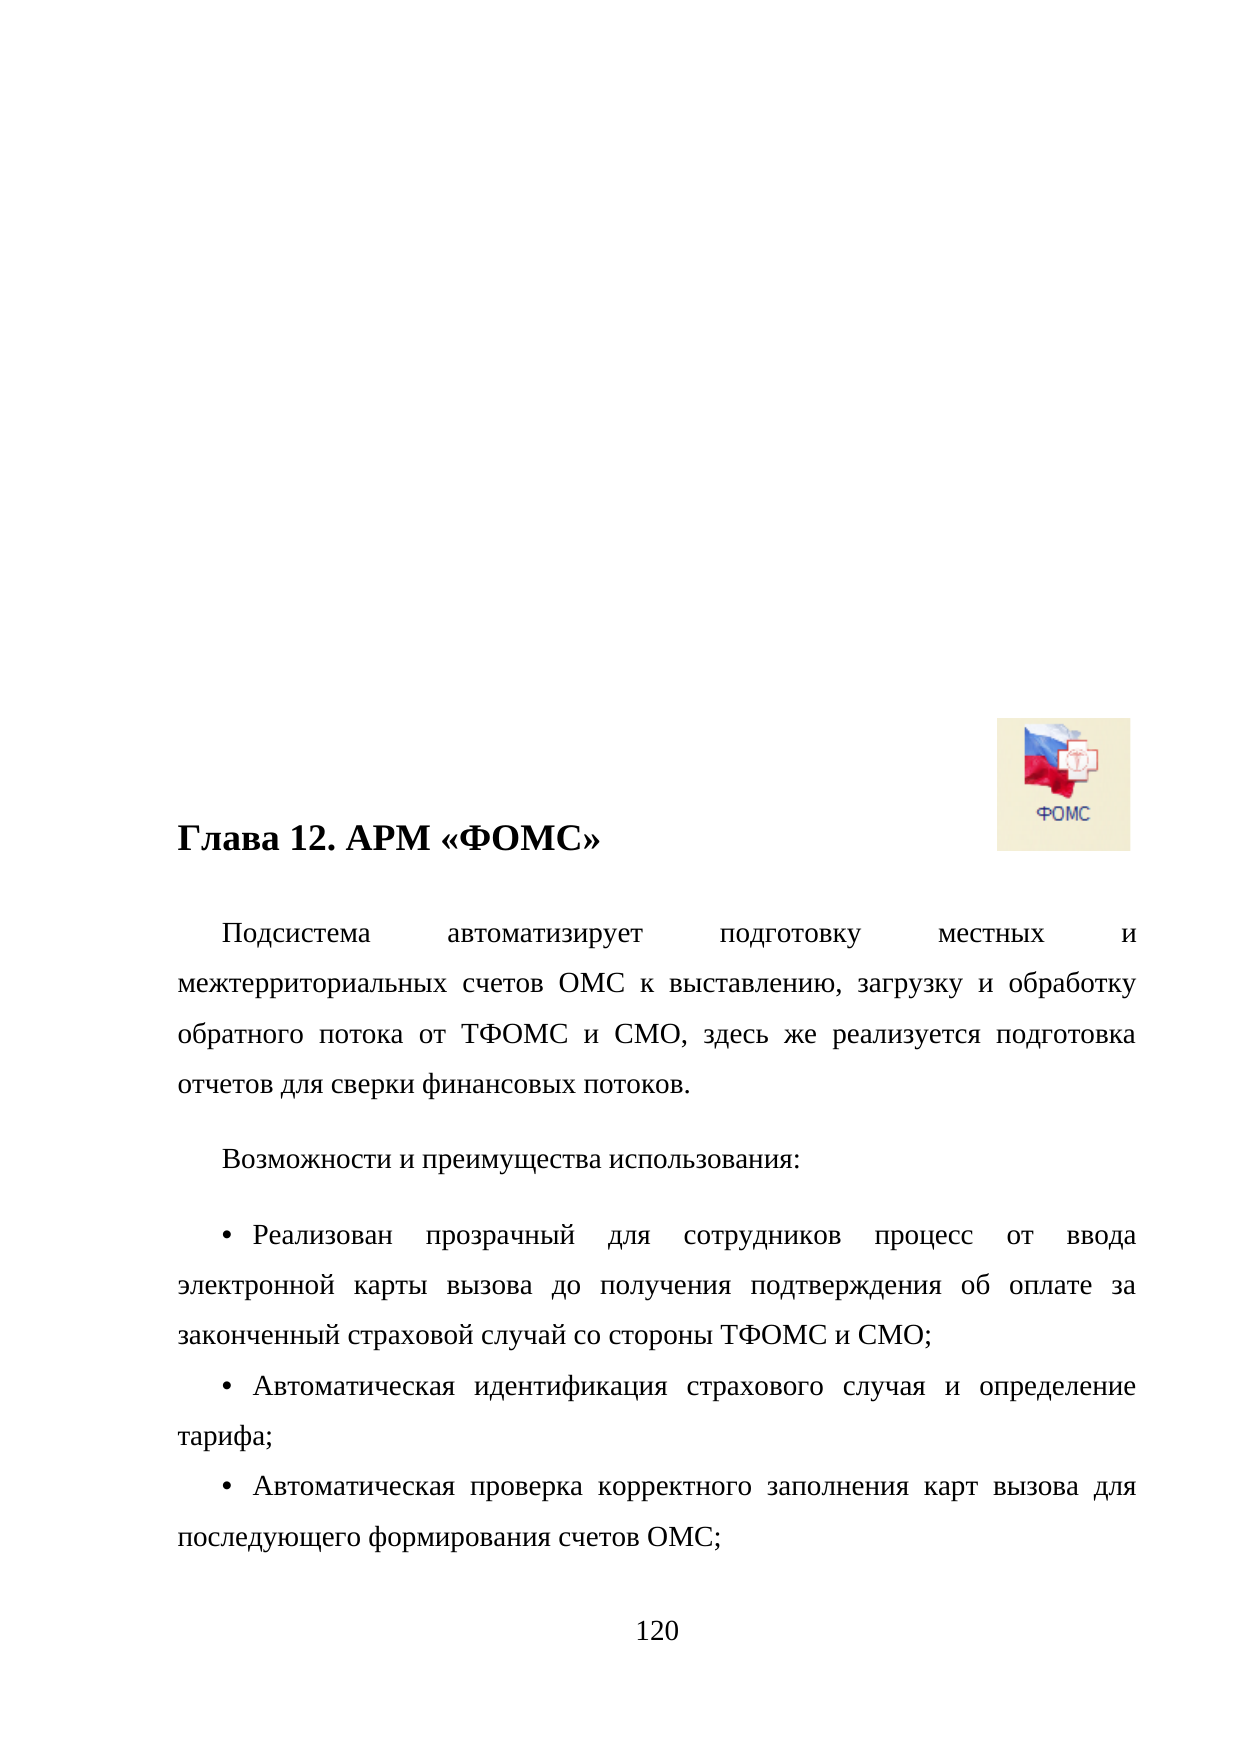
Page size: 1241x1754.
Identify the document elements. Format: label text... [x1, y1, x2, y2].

text Возможности и преимущества использования: [177, 1141, 1137, 1175]
list Реализован прозрачный для сотрудников процесс от ввода электронной карты вызова до получения подтверждения об оплате за законченный страховой случай со стороны ТФОМС и СМО; [177, 1217, 1137, 1351]
list Автоматическая идентификация страхового случая и определение тарифа; [177, 1368, 1137, 1452]
list Автоматическая проверка корректного заполнения карт вызова для последующего формирования счетов ОМС; [177, 1468, 1137, 1552]
text Подсистема автоматизирует подготовку местных и межтерриториальных счетов ОМС к выставлению, загрузку и обработку обратного потока от ТФОМС и СМО, здесь же реализуется подготовка отчетов для сверки финансовых потоков. [177, 915, 1137, 1099]
picture [997, 718, 1131, 851]
subtitle Глава 12. АРМ «ФОМС» [177, 815, 1137, 858]
